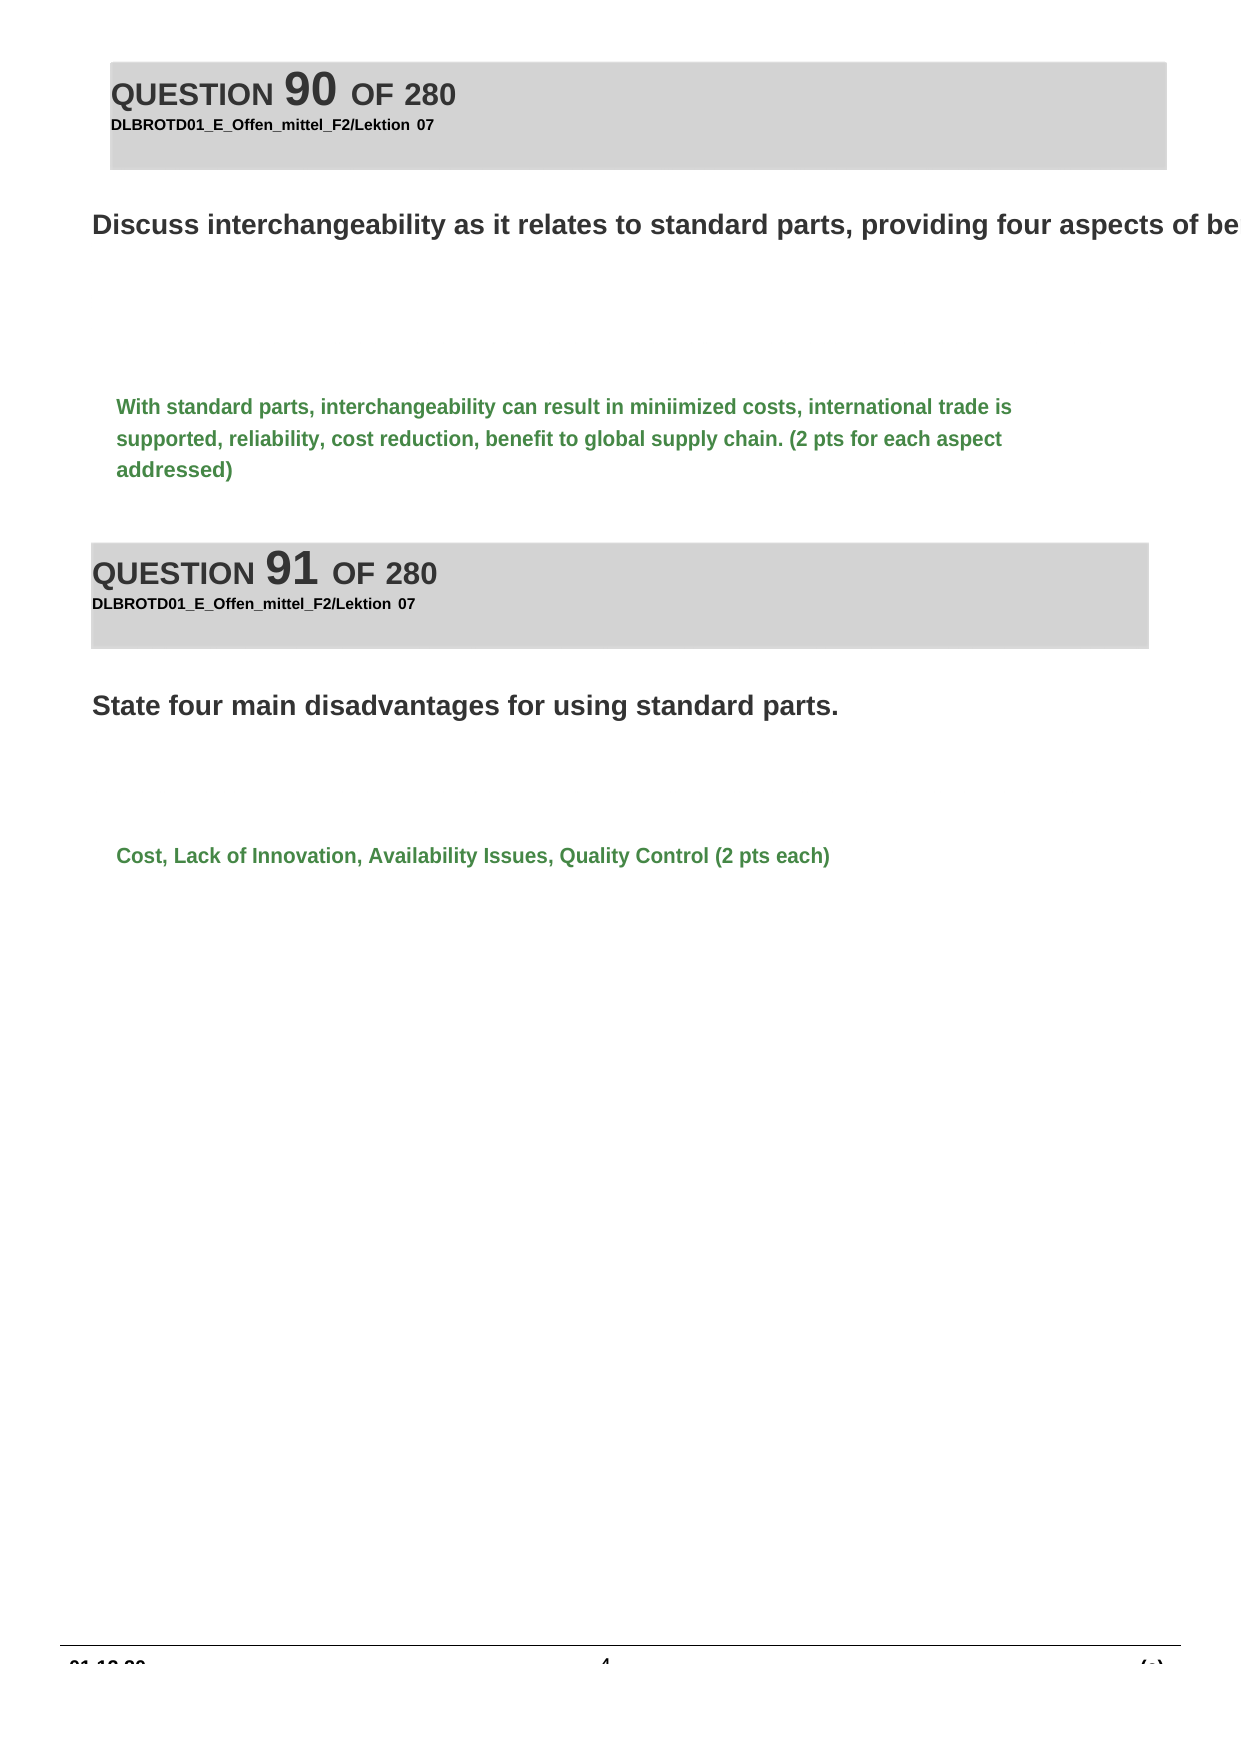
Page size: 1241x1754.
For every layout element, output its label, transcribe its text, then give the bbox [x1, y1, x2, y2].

text With standard parts, interchangeability can result in miniimized costs, international trade is supported, reliability, cost reduction, benefit to global supply chain. (2 pts for each aspect addressed) [116, 394, 1099, 482]
picture [110, 60, 1167, 170]
picture [91, 207, 1149, 344]
text Cost, Lack of Innovation, Availability Issues, Quality Control (2 pts each) [116, 843, 1161, 868]
picture [91, 539, 1149, 649]
picture [91, 688, 1149, 793]
